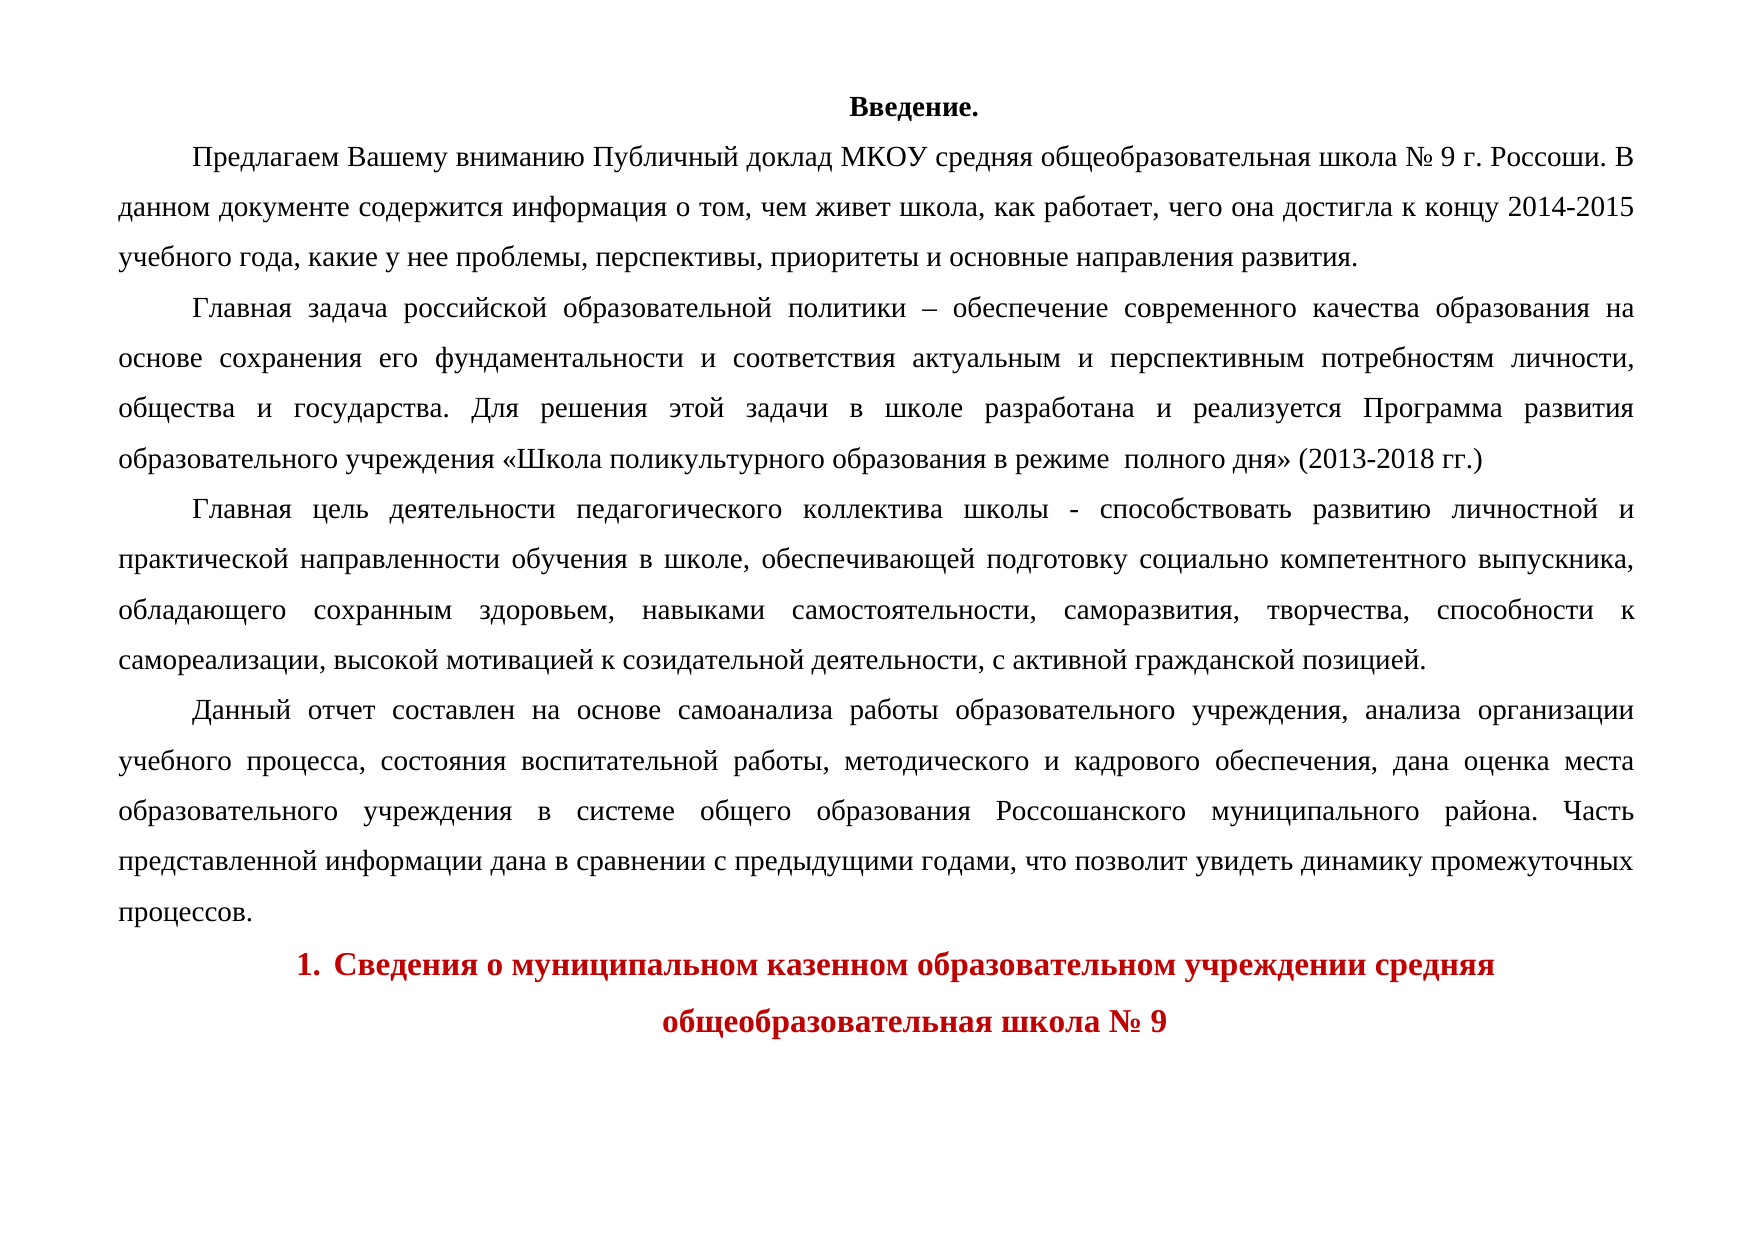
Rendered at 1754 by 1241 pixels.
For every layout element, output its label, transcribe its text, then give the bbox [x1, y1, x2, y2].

text Главная задача российской образовательной политики – обеспечение современного качества образования на основе сохранения его фундаментальности и соответствия актуальным и перспективным потребностям личности, общества и государства. Для решения этой задачи в школе разработана и реализуется Программа развития образовательного учреждения «Школа поликультурного образования в режиме полного дня» (2013-2018 гг.) [118, 290, 1636, 474]
text Предлагаем Вашему вниманию Публичный доклад МКОУ средняя общеобразовательная школа № 9 г. Россоши. В данном документе содержится информация о том, чем живет школа, как работает, чего она достигла к концу 2014-2015 учебного года, какие у нее проблемы, перспективы, приоритеты и основные направления развития. [118, 139, 1636, 273]
list Сведения о муниципальном казенном образовательном учреждении средняя общеобразовательная школа № 9 [156, 944, 1636, 1040]
text Главная цель деятельности педагогического коллектива школы - способствовать развитию личностной и практической направленности обучения в школе, обеспечивающей подготовку социально компетентного выпускника, обладающего сохранным здоровьем, навыками самостоятельности, саморазвития, творчества, способности к самореализации, высокой мотивацией к созидательной деятельности, с активной гражданской позицией. [118, 491, 1636, 676]
text Данный отчет составлен на основе самоанализа работы образовательного учреждения, анализа организации учебного процесса, состояния воспитательной работы, методического и кадрового обеспечения, дана оценка места образовательного учреждения в системе общего образования Россошанского муниципального района. Часть представленной информации дана в сравнении с предыдущими годами, что позволит увидеть динамику промежуточных процессов. [118, 692, 1636, 927]
text Введение. [118, 89, 1636, 122]
